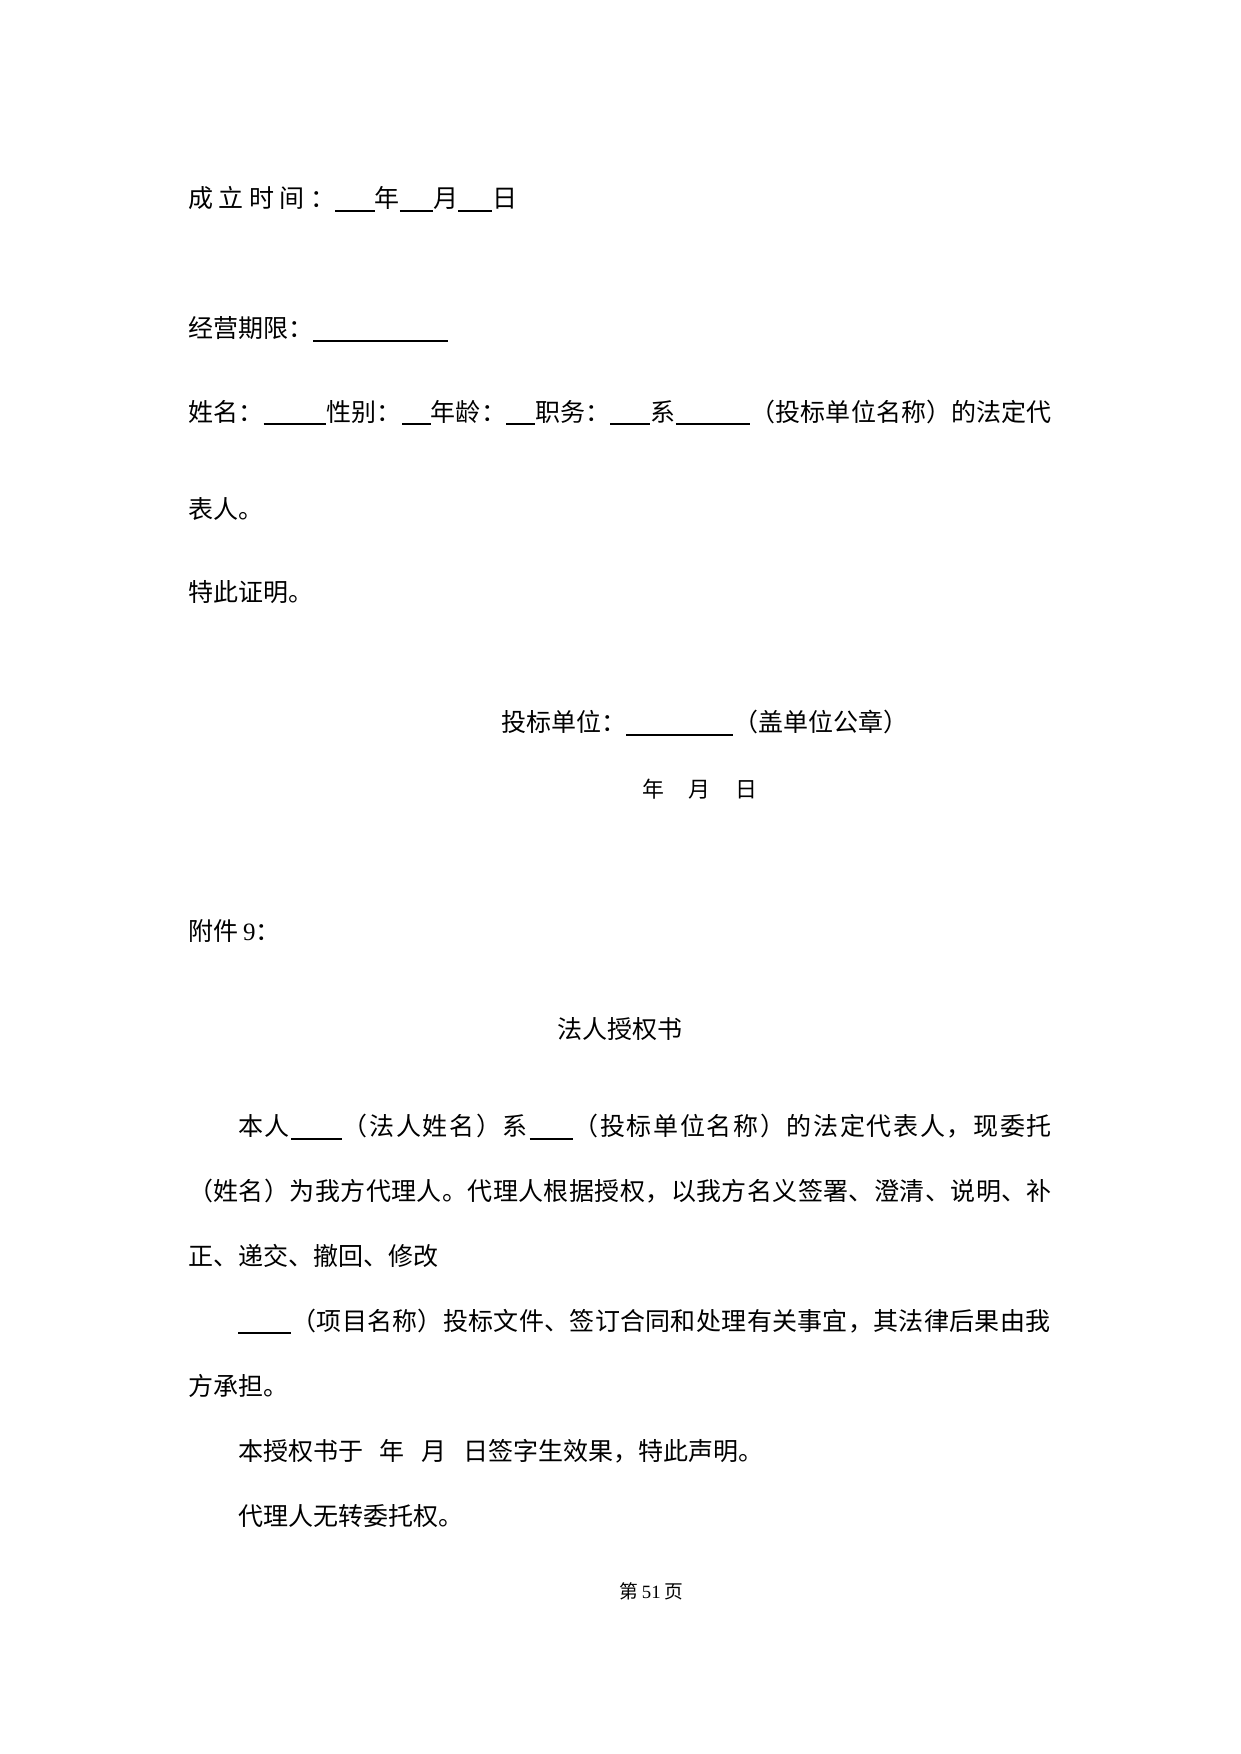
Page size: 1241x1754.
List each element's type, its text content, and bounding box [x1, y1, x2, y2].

text 姓名： 性别： 年龄： 职务： 系 （投标单位名称）的法定代表人。 [188, 378, 1052, 540]
text 附件9： [188, 897, 1052, 962]
text 投标单位： （盖单位公章） [188, 688, 1052, 753]
text 经营期限： [188, 294, 1052, 359]
text 代理人无转委托权。 [188, 1482, 1052, 1547]
text （项目名称）投标文件、签订合同和处理有关事宜，其法律后果由我方承担。 [188, 1287, 1052, 1417]
text 本人 （法人姓名）系 （投标单位名称）的法定代表人，现委托 （姓名）为我方代理人。代理人根据授权，以我方名义签署、澄清、说明、补正、递交、撤回、修改 [188, 1092, 1052, 1287]
text 法人授权书 [188, 995, 1052, 1060]
text 年 月 日 [188, 771, 1052, 804]
text 本授权书于 年 月 日签字生效果，特此声明。 [188, 1417, 1052, 1482]
text 特此证明。 [188, 558, 1052, 623]
text 成 立 时 间 ： 年 月 日 [188, 164, 1052, 229]
